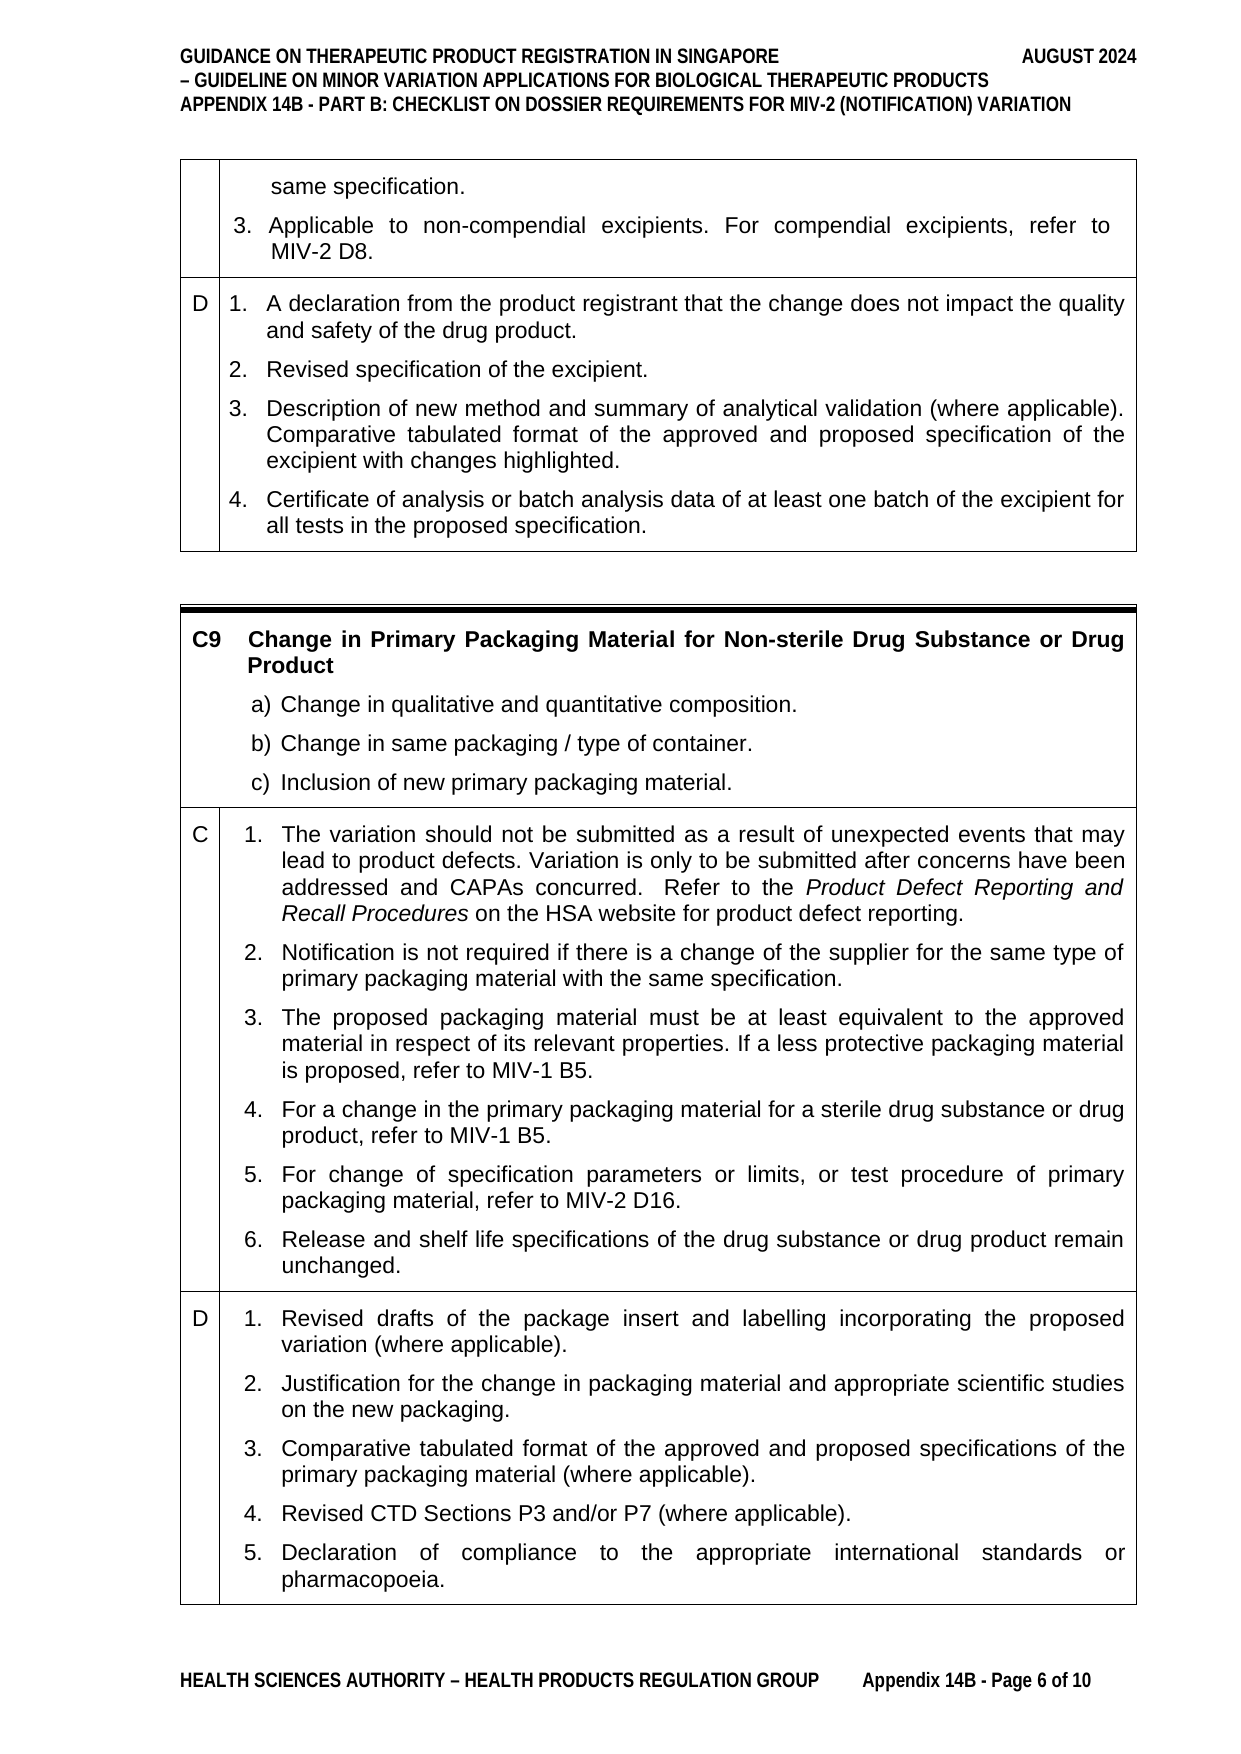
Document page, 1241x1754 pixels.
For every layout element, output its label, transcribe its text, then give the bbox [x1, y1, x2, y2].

table_cell C [181, 808, 219, 1291]
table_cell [220, 1292, 1136, 1604]
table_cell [220, 160, 1136, 277]
table_header C9 Change in Primary Packaging Material for Non-sterile Drug Substance or Drug Product Change in qualitative and quantitative composition. Change in same packaging / type of container. Inclusion of new primary packaging material. [181, 613, 1136, 807]
table_cell D [181, 1292, 219, 1604]
table_cell A declaration from the product registrant that the change does not impact the quality and safety of the drug product. Revised specification of the excipient. Description of new method and summary of analytical validation (where applicable). Comparative tabulated format of the approved and proposed specification of the excipient with changes highlighted. Certificate of analysis or batch analysis data of at least one batch of the excipient for all tests in the proposed specification. [220, 278, 1136, 551]
table_cell D [181, 278, 219, 551]
table_cell C [181, 160, 219, 277]
table_cell The variation should not be submitted as a result of unexpected events that may lead to product defects. Variation is only to be submitted after concerns have been addressed and CAPAs concurred. Refer to the Product Defect Reporting and Recall Procedures on the HSA website for product defect reporting. Notification is not required if there is a change of the supplier for the same type of primary packaging material with the same specification. The proposed packaging material must be at least equivalent to the approved material in respect of its relevant properties. If a less protective packaging material is proposed, refer to MIV-1 B5. For a change in the primary packaging material for a sterile drug substance or drug product, refer to MIV-1 B5. For change of specification parameters or limits, or test procedure of primary packaging material, refer to MIV-2 D16. Release and shelf life specifications of the drug substance or drug product remain unchanged. [220, 808, 1136, 1291]
